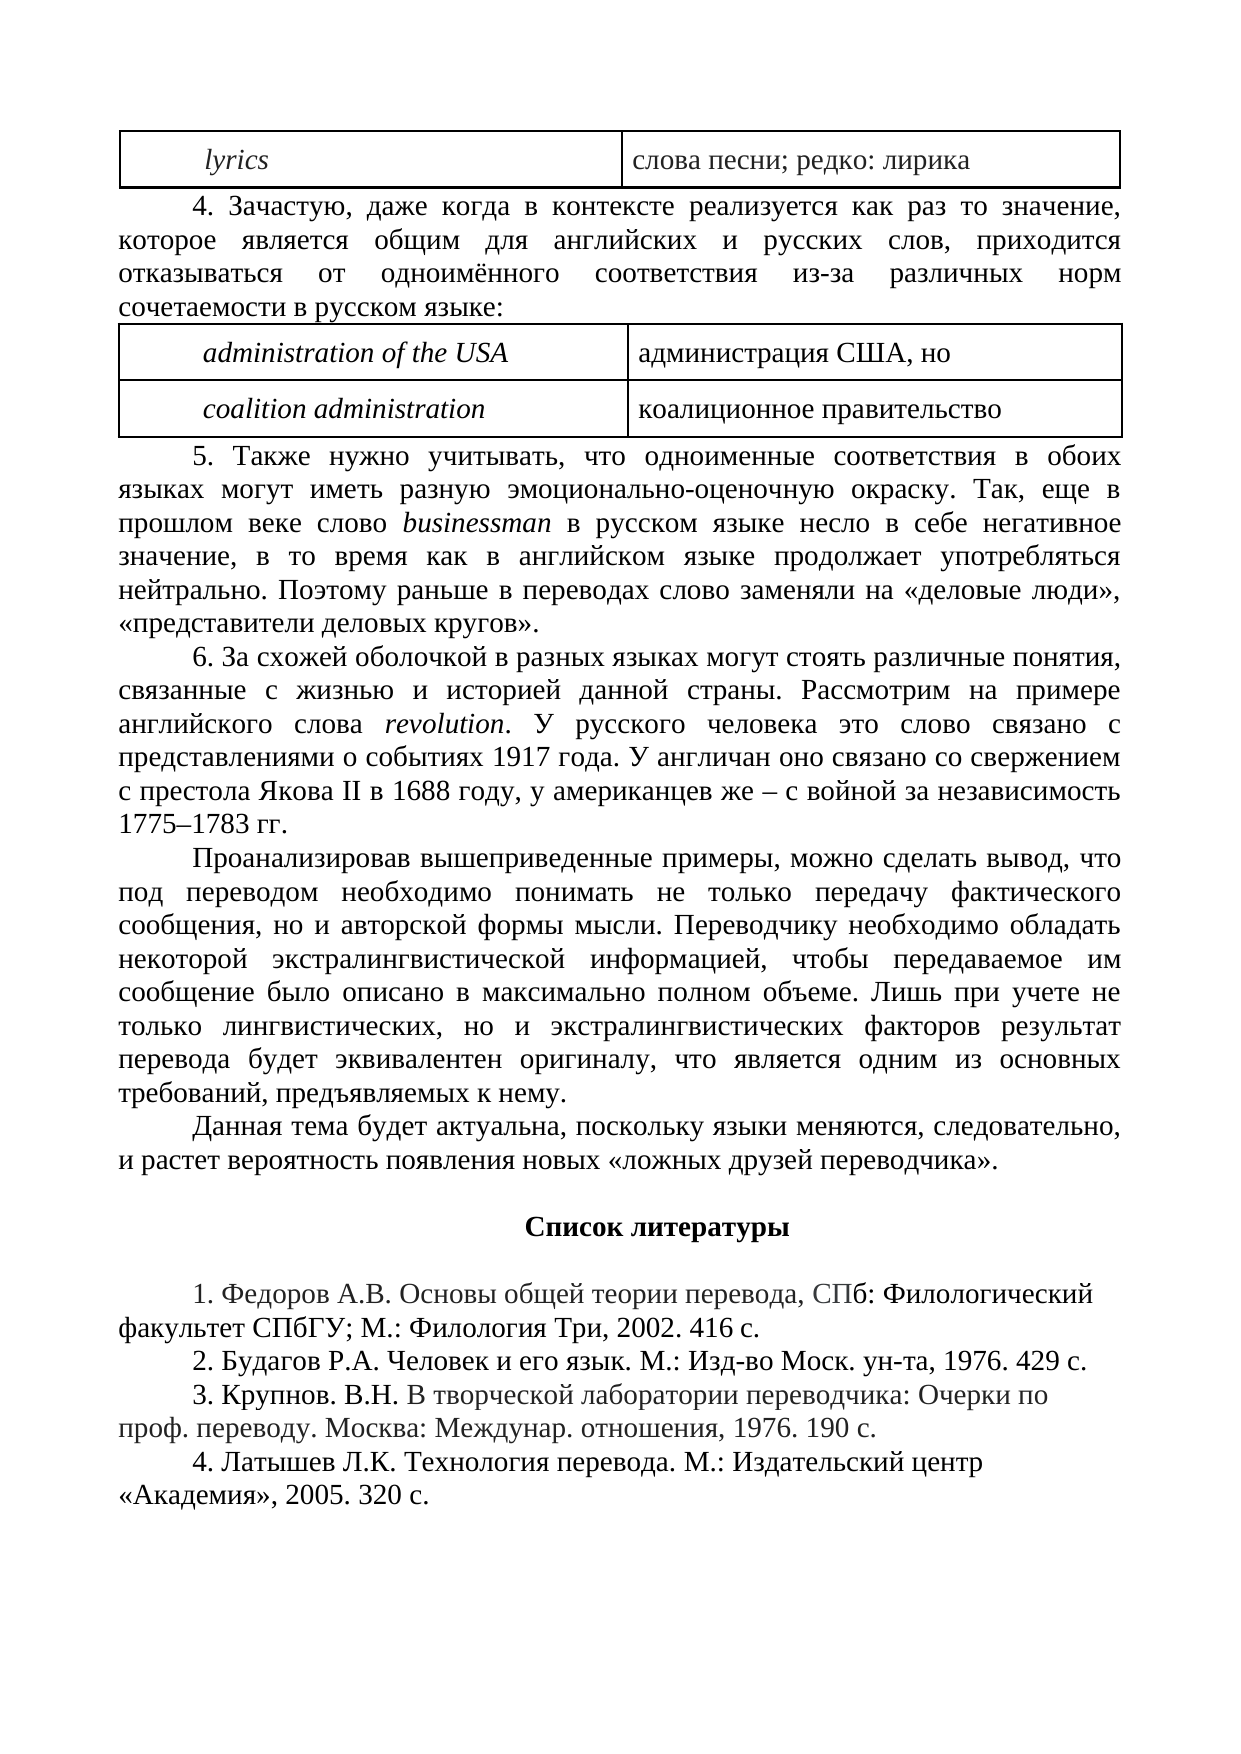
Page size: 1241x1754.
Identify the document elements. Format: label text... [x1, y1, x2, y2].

table_cell lyrics [121, 132, 621, 186]
text Список литературы [118, 1209, 1122, 1243]
table_header administration of the USA [120, 325, 627, 379]
text 3. Крупнов. В.Н. В творческой лаборатории переводчика: Очерки по проф. переводу. Москва: Междунар. отношения, 1976. 190 с. [118, 1377, 406, 1410]
text 1. Федоров А.В. Основы общей теории перевода, СПб: Филологический факультет СПбГУ; М.: Филология Три, 2002. 416 с. [118, 1276, 1122, 1343]
table_header администрация США, но [629, 325, 1121, 379]
table_cell слова песни; редко: лирика [623, 132, 1119, 186]
text 2. Будагов Р.А. Человек и его язык. М.: Изд-во Моск. ун-та, 1976. 429 с. [118, 1343, 1122, 1377]
text 4. Зачастую, даже когда в контексте реализуется как раз то значение, которое является общим для английских и русских слов, приходится отказываться от одноимённого соответствия из-за различных норм сочетаемости в русском языке: [118, 188, 1122, 323]
table_cell coalition administration [120, 381, 627, 436]
text Данная тема будет актуальна, поскольку языки меняются, следовательно, и растет вероятность появления новых «ложных друзей переводчика». [118, 1108, 1122, 1176]
text 3. Крупнов. В.Н. В творческой лаборатории переводчика: Очерки по проф. переводу. Москва: Междунар. отношения, 1976. 190 с. [877, 1377, 1122, 1444]
text 5. Также нужно учитывать, что одноименные соответствия в обоих языках могут иметь разную эмоционально-оценочную окраску. Так, еще в прошлом веке слово businessman в русском языке несло в себе негативное значение, в то время как в английском языке продолжает употребляться нейтрально. Поэтому раньше в переводах слово заменяли на «деловые люди», «представители деловых кругов». [118, 438, 1122, 639]
text 6. За схожей оболочкой в разных языках могут стоять различные понятия, связанные с жизнью и историей данной страны. Рассмотрим на примере английского слова revolution. У русского человека это слово связано с представлениями о событиях 1917 года. У англичан оно связано со свержением с престола Якова II в 1688 году, у американцев же – с войной за независимость 1775–1783 гг. [118, 639, 1122, 840]
table_cell коалиционное правительство [629, 381, 1121, 436]
text Проанализировав вышеприведенные примеры, можно сделать вывод, что под переводом необходимо понимать не только передачу фактического сообщения, но и авторской формы мысли. Переводчику необходимо обладать некоторой экстралингвистической информацией, чтобы передаваемое им сообщение было описано в максимально полном объеме. Лишь при учете не только лингвистических, но и экстралингвистических факторов результат перевода будет эквивалентен оригиналу, что является одним из основных требований, предъявляемых к нему. [118, 840, 1122, 1108]
text 4. Латышев Л.К. Технология перевода. М.: Издательский центр «Академия», 2005. 320 с. [118, 1444, 1122, 1511]
